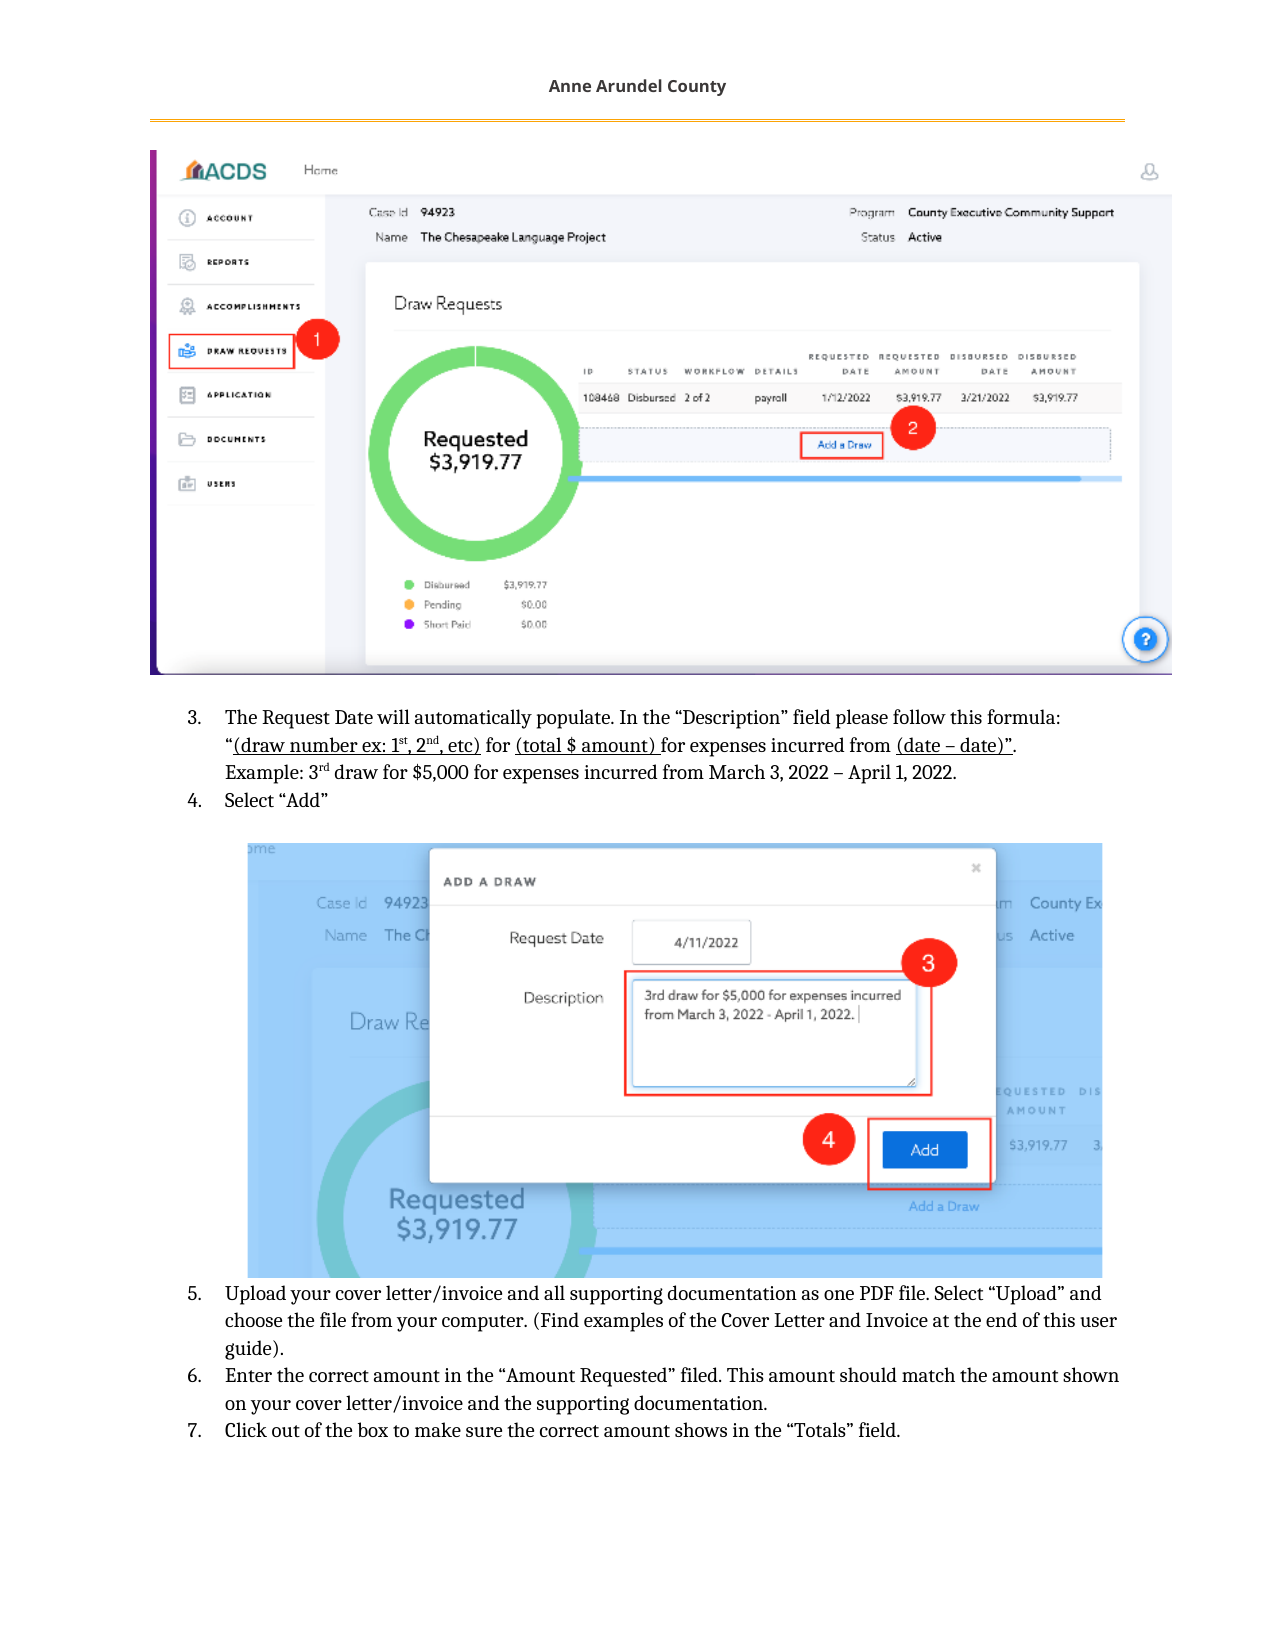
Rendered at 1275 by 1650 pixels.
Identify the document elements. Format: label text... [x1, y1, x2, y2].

list Upload your cover letter/invoice and all supporting documentation as one PDF file. Select “Upload” and choose the file from your computer. (Find examples of the Cover Letter and Invoice at the end of this user guide). [187, 1282, 1125, 1361]
picture [150, 150, 1172, 675]
list Click out of the box to make sure the correct amount shows in the “Totals” field. [187, 1419, 1125, 1443]
list The Request Date will automatically populate. In the “Description” field please follow this formula: “(draw number ex: 1st, 2nd, etc) for (total $ amount) for expenses incurred from (date – date)”. [187, 706, 1125, 757]
list Select “Add” [187, 788, 1125, 812]
list Example: 3rd draw for $5,000 for expenses incurred from March 3, 2022 – April 1, 2022. [225, 761, 1125, 785]
list Enter the correct amount in the “Amount Requested” filed. This amount should match the amount shown on your cover letter/invoice and the supporting documentation. [187, 1364, 1125, 1416]
picture [247, 843, 1103, 1278]
